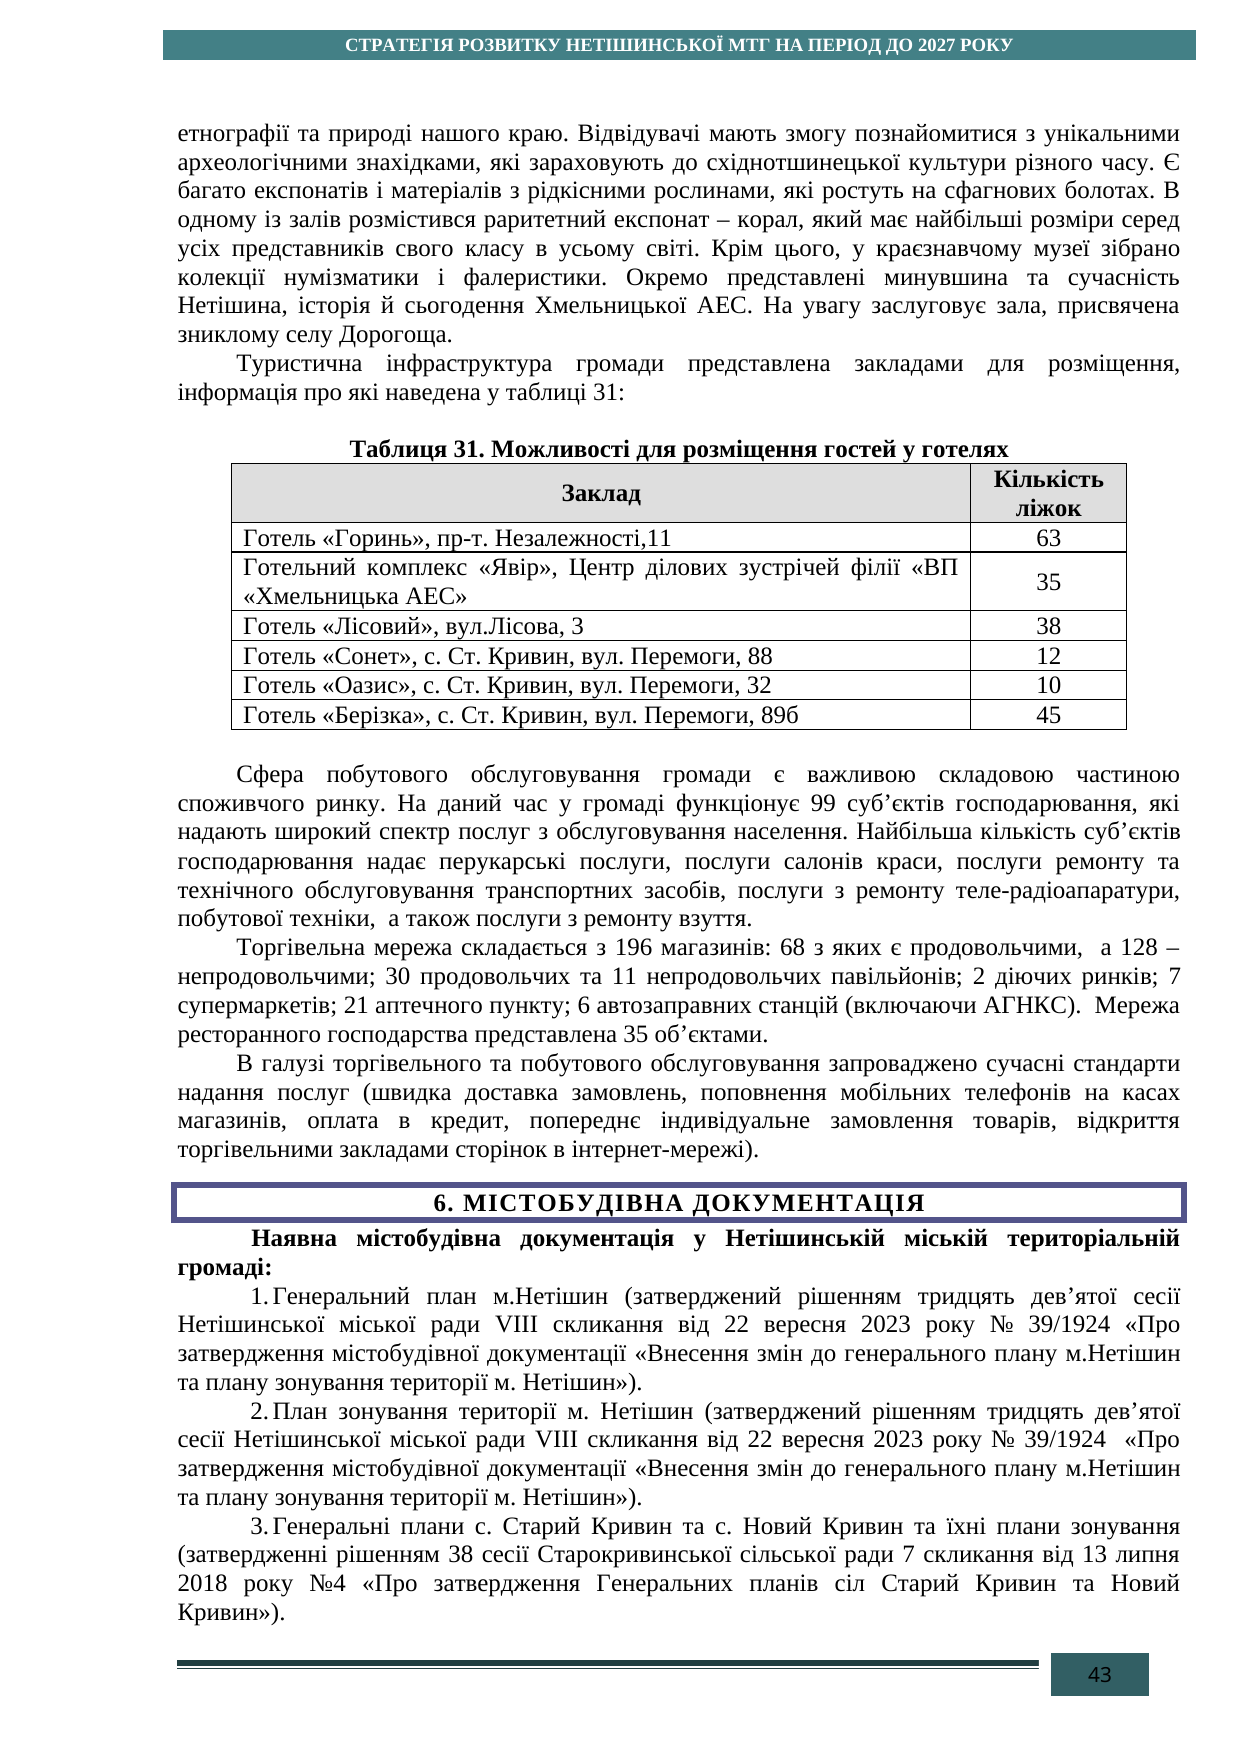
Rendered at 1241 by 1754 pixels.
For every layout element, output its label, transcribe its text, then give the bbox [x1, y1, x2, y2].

table_cell 12 [971, 641, 1126, 669]
text Туристична інфраструктура громади представлена закладами для розміщення, інформація про які наведена у таблиці 31: [177, 348, 1181, 406]
text Торгівельна мережа складається з 196 магазинів: 68 з яких є продовольчими, а 128 – непродовольчими; 30 продовольчих та 11 непродовольчих павільйонів; 2 діючих ринків; 7 супермаркетів; 21 аптечного пункту; 6 автозаправних станцій (включаючи АГНКС). Мережа ресторанного господарства представлена 35 об’єктами. [177, 932, 1181, 1048]
table_cell Готель «Сонет», с. Ст. Кривин, вул. Перемоги, 88 [232, 641, 970, 669]
text Сфера побутового обслуговування громади є важливою складовою частиною споживчого ринку. На даний час у громаді функціонує 99 суб’єктів господарювання, які надають широкий спектр послуг з обслуговування населення. Найбільша кількість суб’єктів господарювання надає перукарські послуги, послуги салонів краси, послуги ремонту та технічного обслуговування транспортних засобів, послуги з ремонту теле-радіоапаратури, побутової техніки, а також послуги з ремонту взуття. [177, 759, 1181, 932]
table_cell 10 [971, 671, 1126, 699]
list План зонування території м. Нетішин (затверджений рішенням тридцять дев’ятої сесії Нетішинської міської ради VIII скликання від 22 вересня 2023 року № 39/1924 «Про затвердження містобудівної документації «Внесення змін до генерального плану м.Нетішин та плану зонування території м. Нетішин»). [177, 1396, 1181, 1511]
table_header Заклад [232, 464, 970, 522]
text Таблиця 31. Можливості для розміщення гостей у готелях [177, 434, 1181, 463]
table_cell 38 [971, 611, 1126, 640]
table_cell 63 [971, 523, 1126, 551]
text Наявна містобудівна документація у Нетішинській міській територіальній громаді: [177, 1223, 1181, 1281]
table_cell Готель «Горинь», пр-т. Незалежності,11 [232, 523, 970, 551]
list Генеральний план м.Нетішин (затверджений рішенням тридцять дев’ятої сесії Нетішинської міської ради VIII скликання від 22 вересня 2023 року № 39/1924 «Про затвердження містобудівної документації «Внесення змін до генерального плану м.Нетішин та плану зонування території м. Нетішин»). [177, 1281, 1181, 1396]
text В галузі торгівельного та побутового обслуговування запроваджено сучасні стандарти надання послуг (швидка доставка замовлень, поповнення мобільних телефонів на касах магазинів, оплата в кредит, попереднє індивідуальне замовлення товарів, відкриття торгівельними закладами сторінок в інтернет-мережі). [177, 1048, 1181, 1163]
text 6. МІСТОБУДІВНА ДОКУМЕНТАЦІЯ [177, 1188, 1181, 1217]
table_cell 45 [971, 700, 1126, 729]
table_cell Готель «Берізка», с. Ст. Кривин, вул. Перемоги, 89б [232, 700, 970, 729]
list Генеральні плани с. Старий Кривин та с. Новий Кривин та їхні плани зонування (затвердженні рішенням 38 сесії Старокривинської сільської ради 7 скликання від 13 липня 2018 року №4 «Про затвердження Генеральних планів сіл Старий Кривин та Новий Кривин»). [177, 1511, 1181, 1626]
table_cell Готель «Оазис», с. Ст. Кривин, вул. Перемоги, 32 [232, 671, 970, 699]
table_cell 35 [971, 553, 1126, 610]
table_header Кількість ліжок [971, 464, 1126, 522]
table_cell Готельний комплекс «Явір», Центр ділових зустрічей філії «ВП «Хмельницька АЕС» [232, 553, 970, 610]
table_cell Готель «Лісовий», вул.Лісова, 3 [232, 611, 970, 640]
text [177, 118, 1181, 348]
